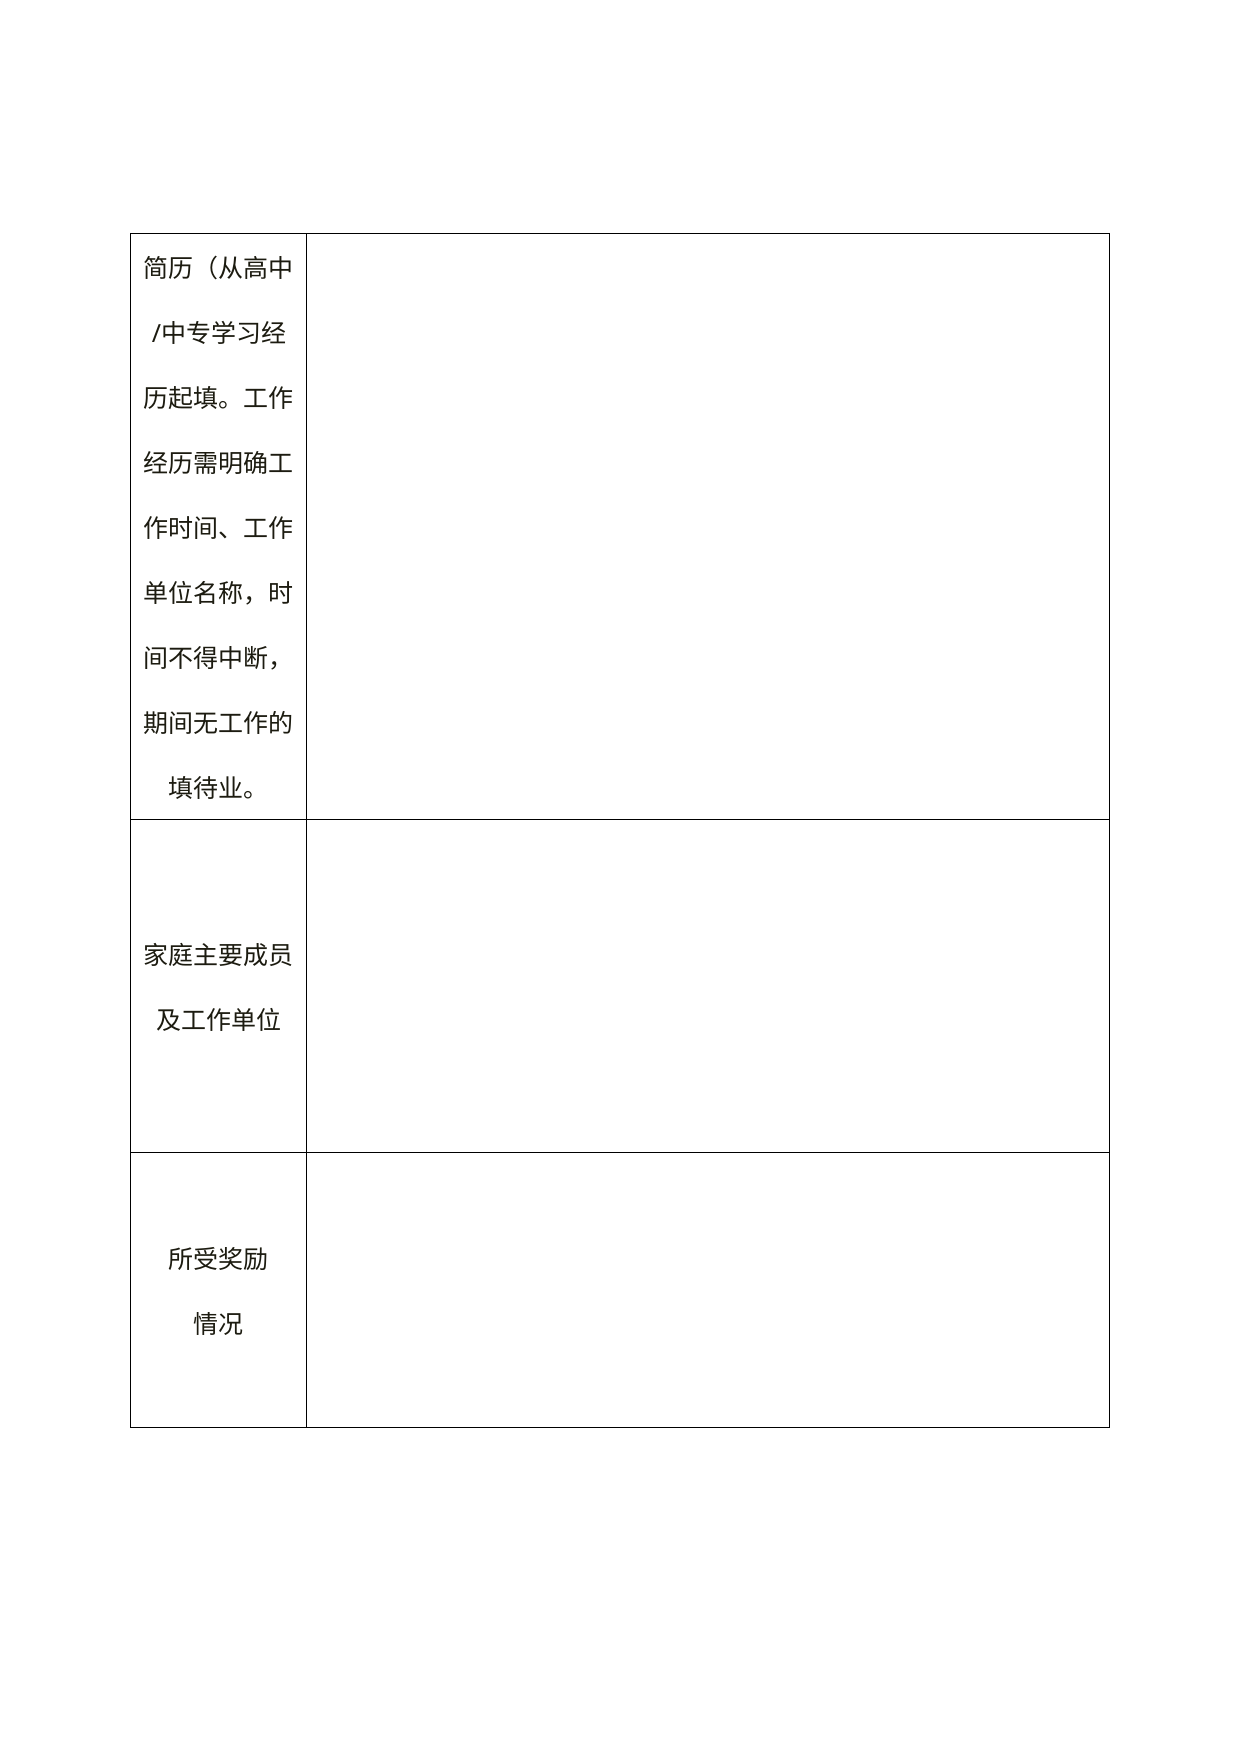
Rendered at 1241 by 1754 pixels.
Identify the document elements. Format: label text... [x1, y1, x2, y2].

table_cell [307, 820, 1109, 1152]
table_cell 所受奖励 情况 [131, 1153, 306, 1427]
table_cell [131, 234, 306, 819]
table_cell [307, 234, 1109, 819]
table_cell [307, 1153, 1109, 1427]
table_cell 家庭主要成员及工作单位 [131, 820, 306, 1152]
